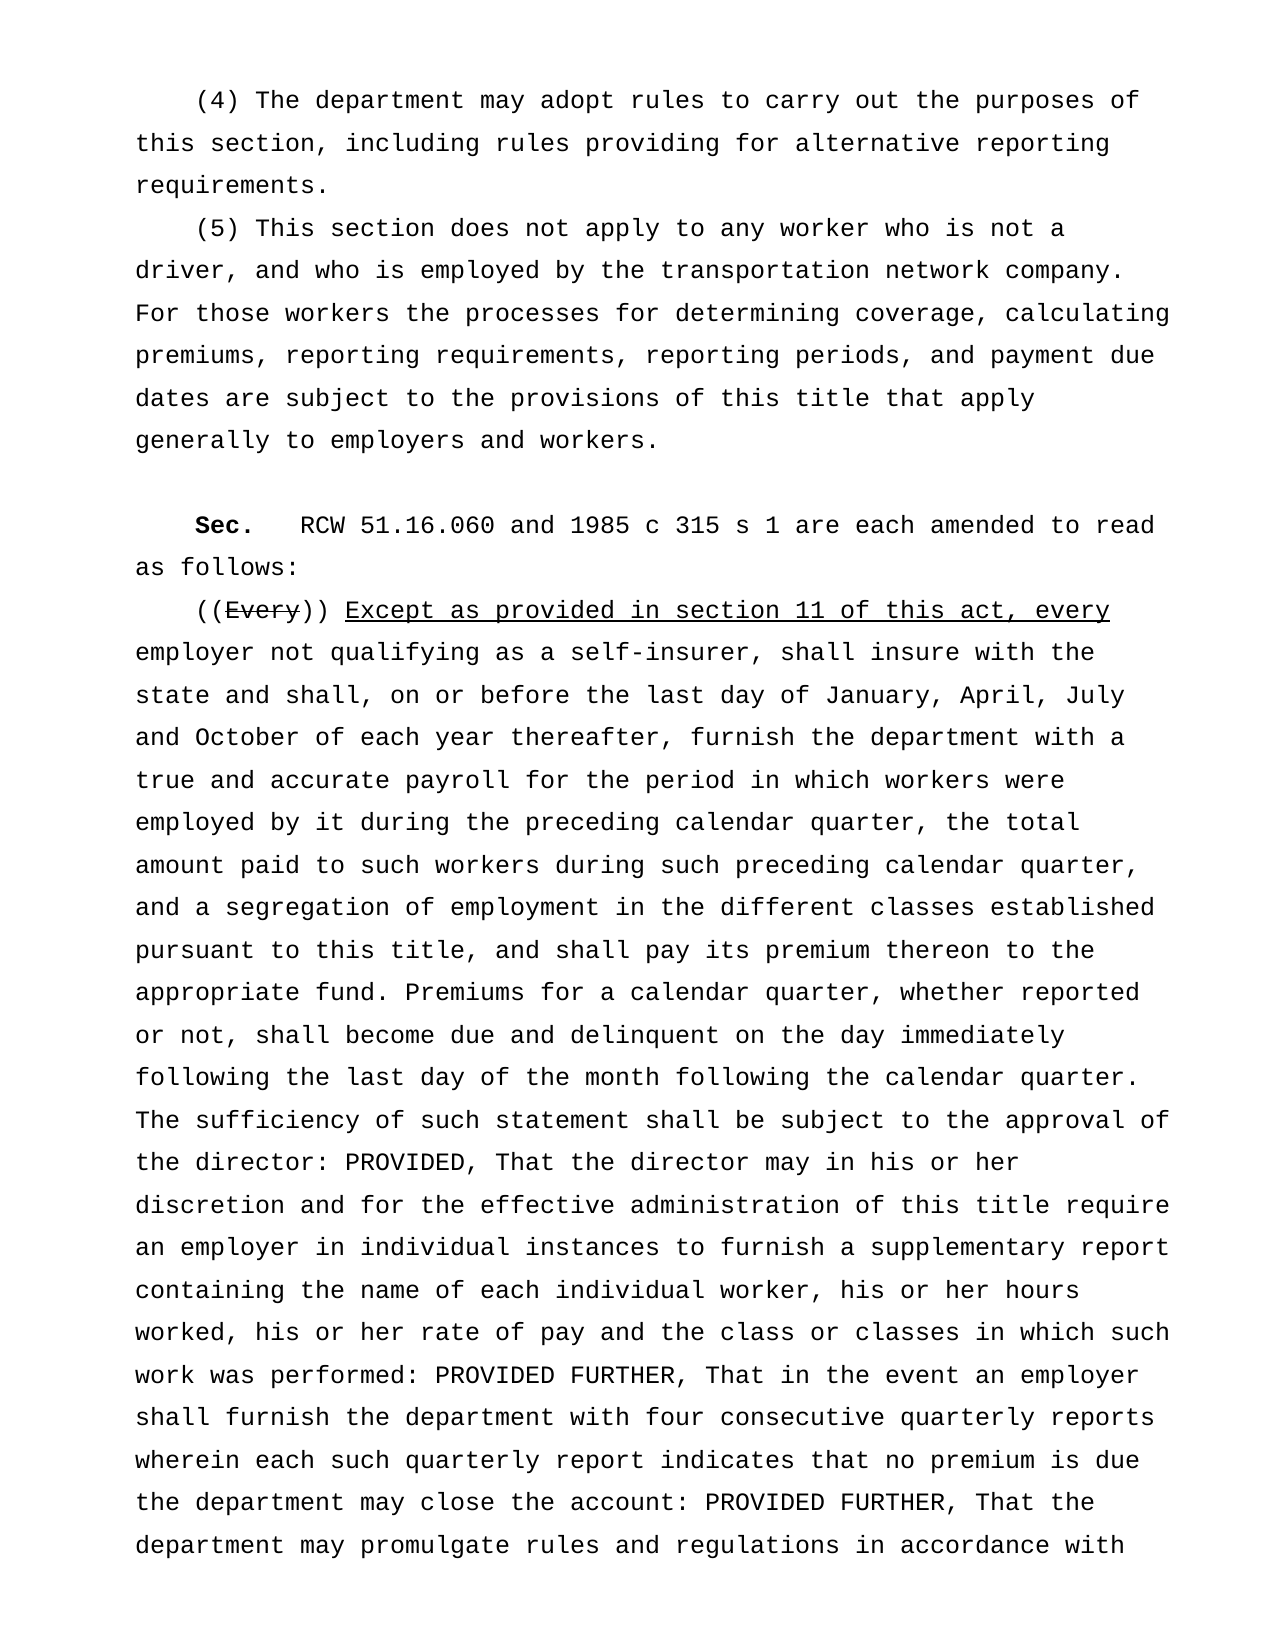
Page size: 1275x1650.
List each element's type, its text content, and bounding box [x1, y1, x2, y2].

text Sec. RCW 51.16.060 and 1985 c 315 s 1 are each amended to read as follows: [135, 499, 1170, 584]
text (4) The department may adopt rules to carry out the purposes of this section, including rules providing for alternative reporting requirements. [135, 75, 1170, 202]
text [135, 584, 1170, 1562]
text (5) This section does not apply to any worker who is not a driver, and who is employed by the transportation network company. For those workers the processes for determining coverage, calculating premiums, reporting requirements, reporting periods, and payment due dates are subject to the provisions of this title that apply generally to employers and workers. [135, 202, 1170, 457]
